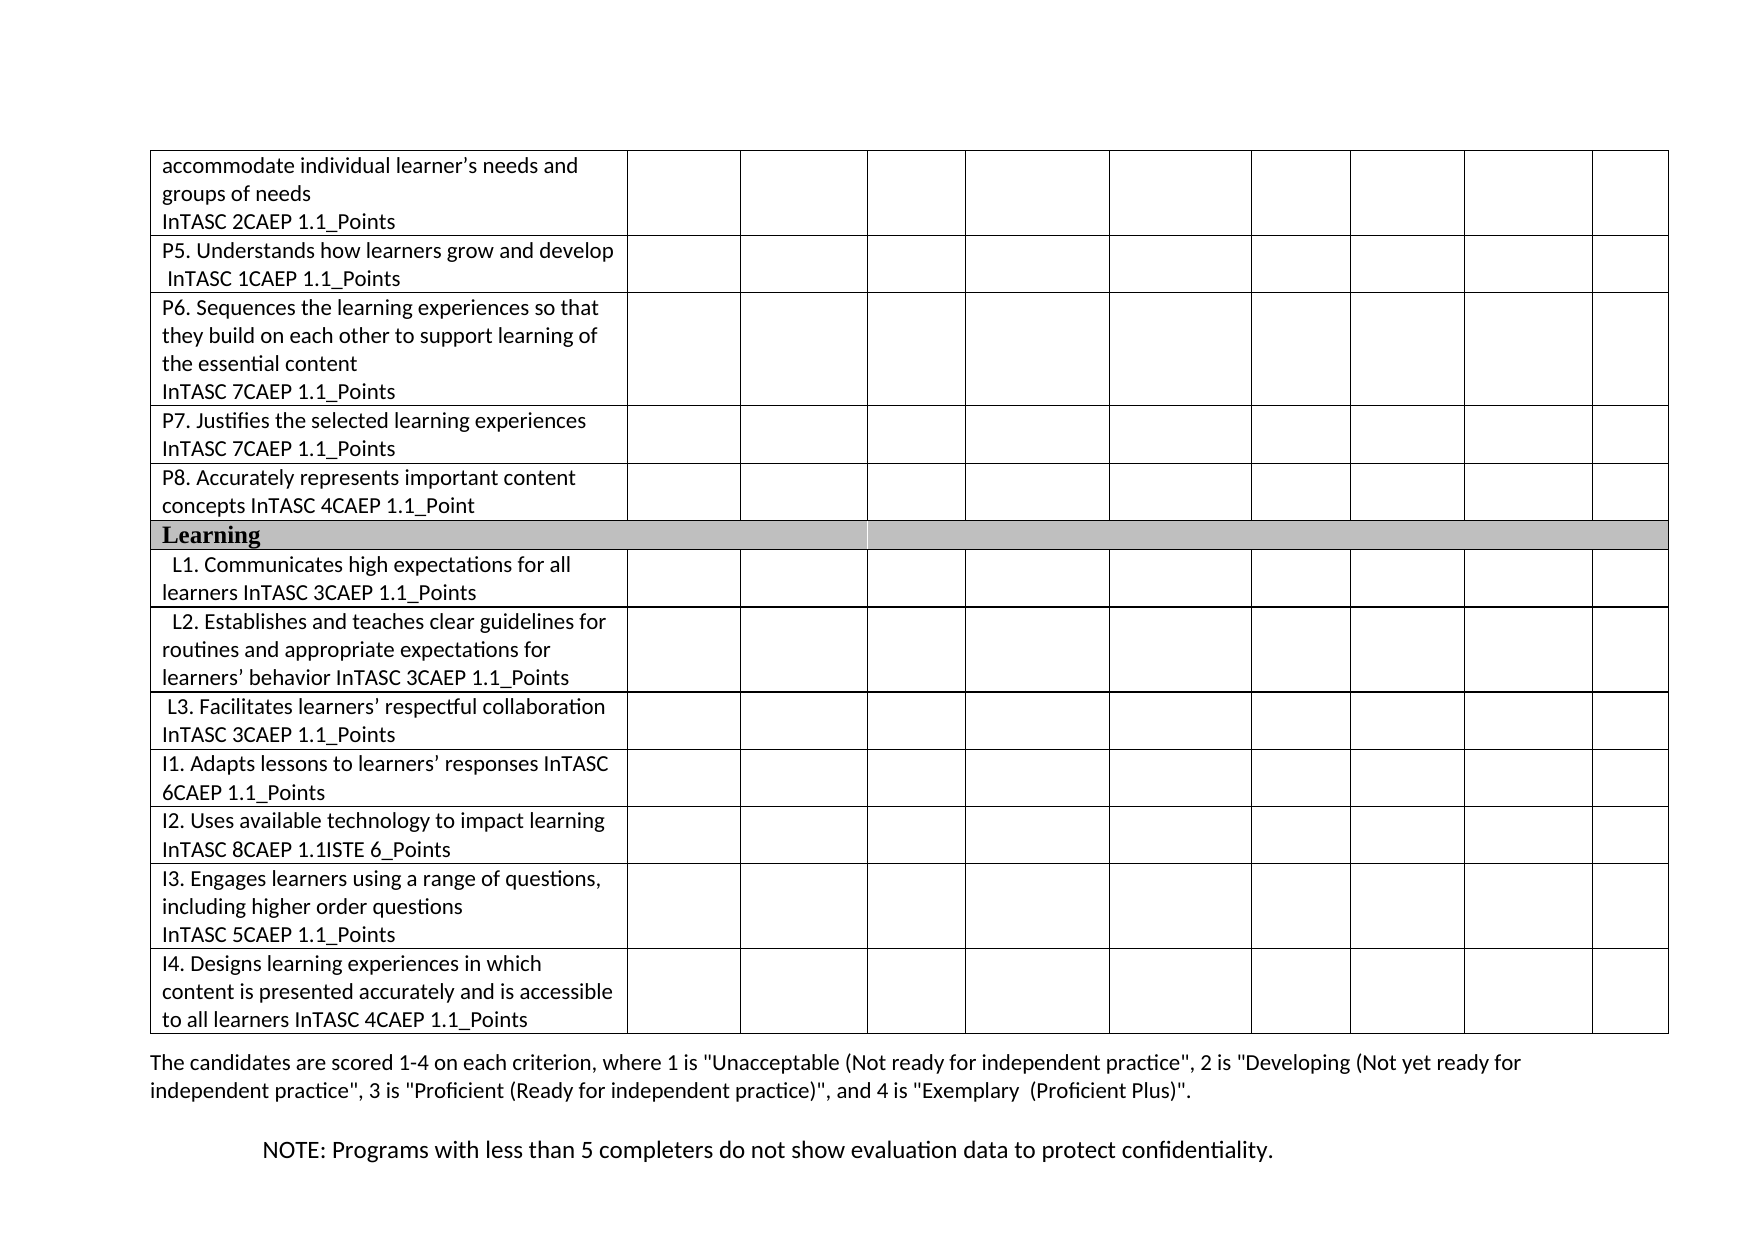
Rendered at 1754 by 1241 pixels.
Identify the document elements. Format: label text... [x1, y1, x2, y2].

table_cell [868, 151, 965, 235]
table_cell [1252, 693, 1350, 748]
table_cell [1593, 608, 1668, 691]
table_cell [1351, 464, 1464, 519]
table_cell [628, 807, 740, 863]
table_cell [151, 151, 627, 235]
table_cell [628, 464, 740, 519]
table_cell [1252, 864, 1350, 948]
table_cell [1110, 949, 1251, 1033]
table_cell [1465, 750, 1592, 806]
table_cell [1252, 807, 1350, 863]
table_cell P6. Sequences the learning experiences so that they build on each other to support learning of the essential content InTASC 7CAEP 1.1_Points [151, 293, 627, 405]
table_cell [1465, 550, 1592, 606]
table_cell [966, 750, 1109, 806]
table_cell [628, 864, 740, 948]
table_cell [628, 521, 740, 549]
table_cell [1252, 293, 1350, 405]
table_cell [868, 521, 966, 549]
table_cell [741, 293, 867, 405]
table_cell [868, 693, 965, 748]
table_cell [1465, 464, 1592, 519]
table_cell [1351, 750, 1464, 806]
table_cell [1110, 693, 1251, 748]
table_cell [1465, 807, 1592, 863]
table_cell [1593, 807, 1668, 863]
table_cell [1465, 236, 1592, 292]
table_cell [741, 693, 867, 748]
table_cell I3. Engages learners using a range of questions, including higher order questions InTASC 5CAEP 1.1_Points [151, 864, 627, 948]
table_cell [966, 608, 1109, 691]
table_cell I4. Designs learning experiences in which content is presented accurately and is accessible to all learners InTASC 4CAEP 1.1_Points [151, 949, 627, 1033]
table_cell [628, 293, 740, 405]
table_cell [628, 693, 740, 748]
table_cell P7. Justifies the selected learning experiences InTASC 7CAEP 1.1_Points [151, 406, 627, 462]
table_cell [966, 864, 1109, 948]
table_cell [868, 949, 965, 1033]
table_cell [1593, 464, 1668, 519]
table_cell P8. Accurately represents important content concepts InTASC 4CAEP 1.1_Point [151, 464, 627, 519]
table_cell [868, 807, 965, 863]
table_cell I1. Adapts lessons to learners’ responses InTASC 6CAEP 1.1_Points [151, 750, 627, 806]
table_cell [1110, 750, 1251, 806]
table_cell [1593, 949, 1668, 1033]
table_cell [1110, 550, 1251, 606]
table_cell [1110, 406, 1251, 462]
table_cell [1593, 293, 1668, 405]
table_cell [1252, 406, 1350, 462]
table_cell [1252, 750, 1350, 806]
table_cell [628, 949, 740, 1033]
table_cell [966, 464, 1109, 519]
table_cell [1351, 608, 1464, 691]
table_cell [741, 750, 867, 806]
table_cell [1351, 151, 1464, 235]
table_cell [741, 550, 867, 606]
table_cell [966, 550, 1109, 606]
table_cell [1351, 864, 1464, 948]
table_cell [966, 521, 1109, 549]
table_cell [868, 608, 965, 691]
table_cell [1252, 550, 1350, 606]
table_cell [741, 464, 867, 519]
table_cell [1110, 807, 1251, 863]
table_cell [966, 807, 1109, 863]
table_cell [1465, 406, 1592, 462]
table_cell [1109, 521, 1251, 549]
table_cell [1593, 550, 1668, 606]
table_cell [628, 151, 740, 235]
table_cell [1465, 693, 1592, 748]
table_cell [628, 236, 740, 292]
table_cell [1592, 521, 1668, 549]
table_cell [628, 608, 740, 691]
table_cell [868, 464, 965, 519]
table_cell [741, 807, 867, 863]
table_cell [1351, 406, 1464, 462]
table_cell [1252, 608, 1350, 691]
table_cell [1110, 608, 1251, 691]
table_cell [1252, 949, 1350, 1033]
table_cell [741, 608, 867, 691]
table_cell [1351, 521, 1465, 549]
table_cell [741, 949, 867, 1033]
table_cell [1110, 864, 1251, 948]
table_cell I2. Uses available technology to impact learning InTASC 8CAEP 1.1ISTE 6_Points [151, 807, 627, 863]
table_cell [868, 550, 965, 606]
table_cell [1593, 151, 1668, 235]
table_cell [966, 406, 1109, 462]
table_cell [966, 293, 1109, 405]
table_cell [1351, 550, 1464, 606]
table_cell [1351, 693, 1464, 748]
table_cell [868, 406, 965, 462]
table_cell [628, 750, 740, 806]
table_cell [1110, 464, 1251, 519]
table_cell [1252, 151, 1350, 235]
table_cell [1251, 521, 1351, 549]
table_cell [1351, 293, 1464, 405]
table_cell [628, 406, 740, 462]
table_cell [1465, 293, 1592, 405]
table_cell [1593, 693, 1668, 748]
table_cell [1593, 750, 1668, 806]
table_cell [868, 293, 965, 405]
table_cell [1593, 864, 1668, 948]
table_cell [741, 151, 867, 235]
table_cell [1465, 608, 1592, 691]
table_cell [966, 949, 1109, 1033]
table_cell [1465, 521, 1592, 549]
table_cell L1. Communicates high expectations for all learners InTASC 3CAEP 1.1_Points [151, 550, 627, 606]
table_cell [1351, 807, 1464, 863]
table_cell [741, 236, 867, 292]
table_cell [1593, 236, 1668, 292]
table_cell [1351, 949, 1464, 1033]
table_cell [741, 864, 867, 948]
table_cell [1465, 949, 1592, 1033]
table_cell [1110, 236, 1251, 292]
table_cell P5. Understands how learners grow and develop InTASC 1CAEP 1.1_Points [151, 236, 627, 292]
table_cell [1252, 236, 1350, 292]
table_cell [1351, 236, 1464, 292]
table_cell [1465, 151, 1592, 235]
table_cell [740, 521, 867, 549]
table_cell [741, 406, 867, 462]
table_cell [1110, 293, 1251, 405]
table_cell [868, 750, 965, 806]
table_cell L3. Facilitates learners’ respectful collaboration InTASC 3CAEP 1.1_Points [151, 693, 627, 748]
table_cell [966, 151, 1109, 235]
table_cell [1252, 464, 1350, 519]
table_cell [966, 236, 1109, 292]
table_cell [966, 693, 1109, 748]
table_cell [1465, 864, 1592, 948]
table_cell L2. Establishes and teaches clear guidelines for routines and appropriate expectations for learners’ behavior InTASC 3CAEP 1.1_Points [151, 608, 627, 691]
table_cell [868, 236, 965, 292]
table_cell [868, 864, 965, 948]
table_cell [1110, 151, 1251, 235]
table_cell Learning [151, 521, 628, 549]
table_cell [1593, 406, 1668, 462]
table_cell [628, 550, 740, 606]
